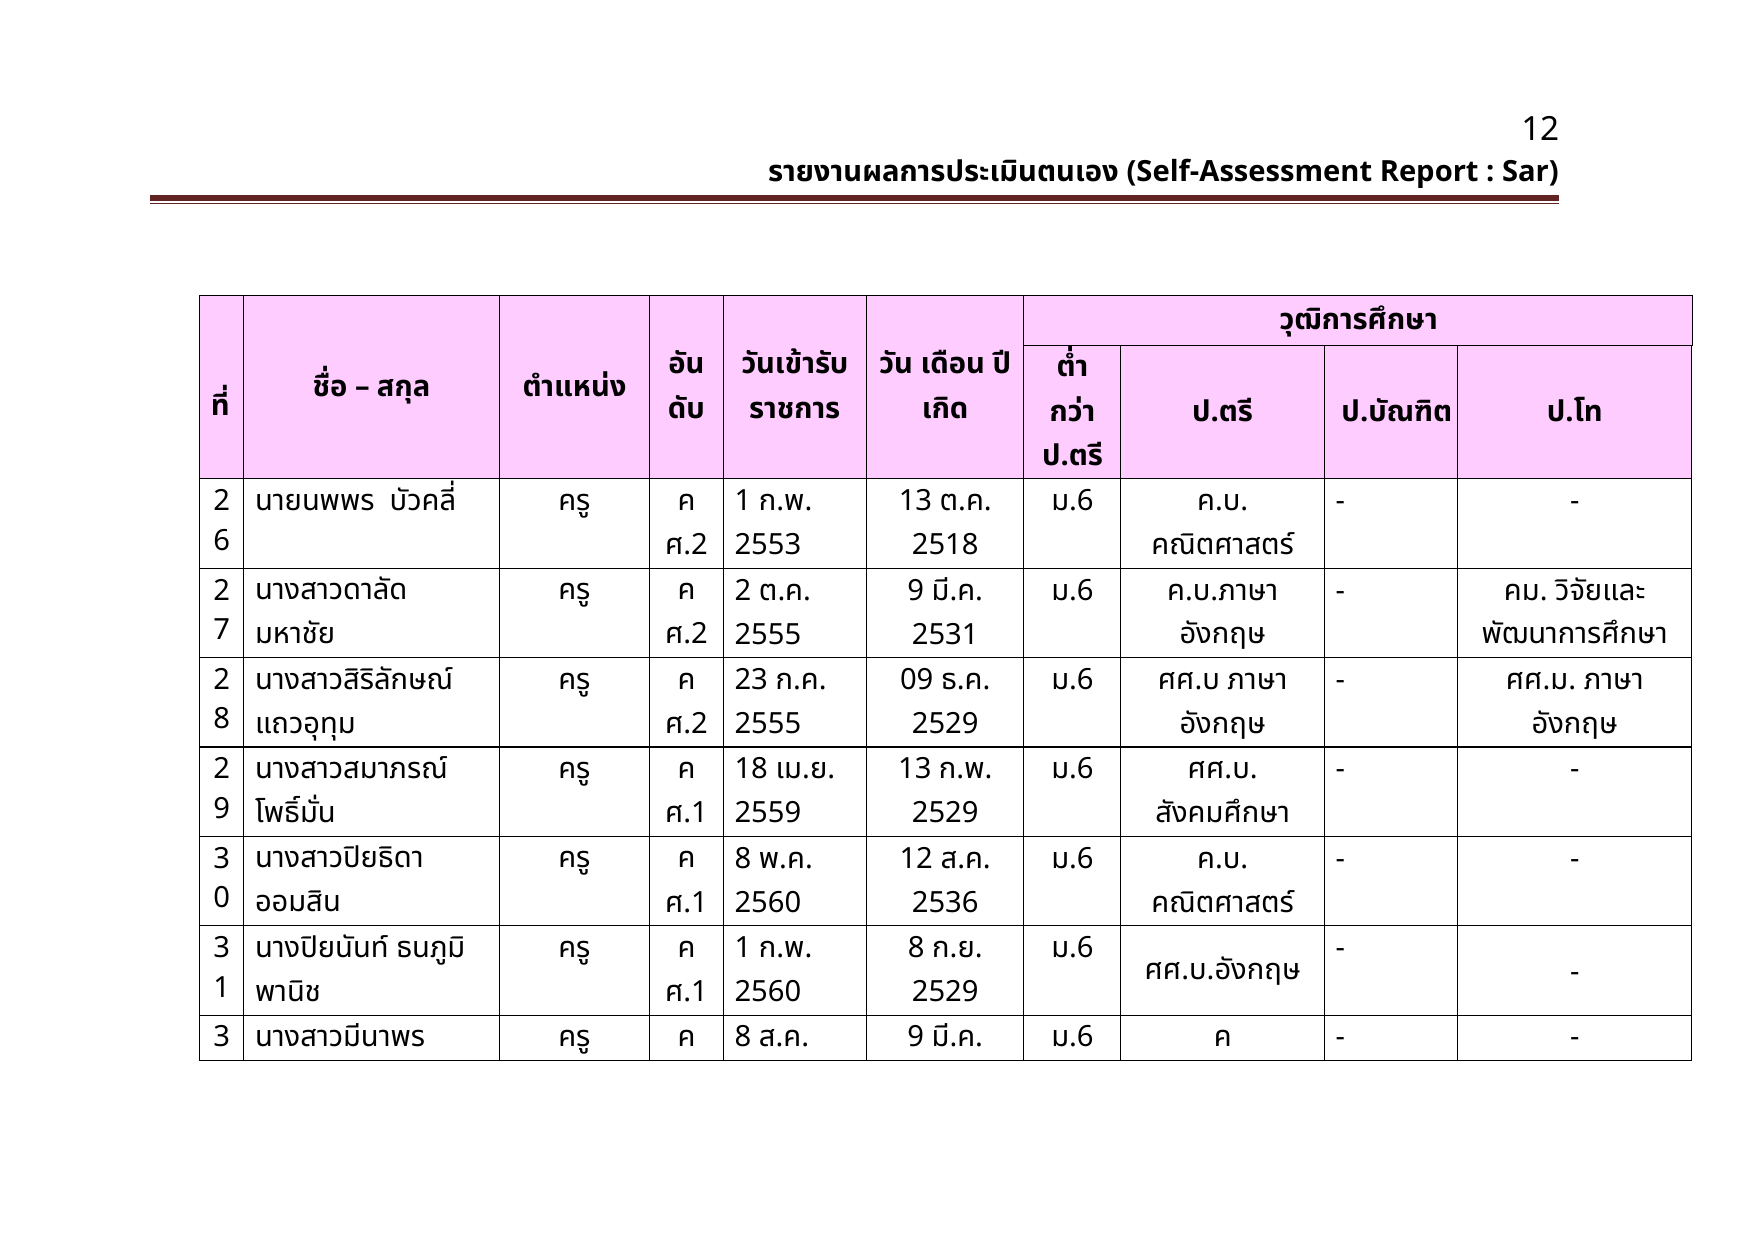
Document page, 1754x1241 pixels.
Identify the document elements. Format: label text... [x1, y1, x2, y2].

table_cell - [1325, 926, 1457, 1014]
table_cell นางสาวมีนาพร อนันตศิริ [244, 1016, 499, 1060]
table_cell ศศ.บ. สังคมศึกษา [1121, 748, 1324, 836]
table_cell - [1325, 748, 1457, 836]
table_header วัน เดือน ปี เกิด [867, 296, 1023, 478]
table_cell ครู [500, 658, 649, 746]
table_cell นางปิยนันท์ ธนภูมิพานิช [244, 926, 499, 1014]
table_cell 8 ก.ย. 2529 [867, 926, 1023, 1014]
table_cell 09 ธ.ค. 2529 [867, 658, 1023, 746]
table_cell ครู [500, 479, 649, 568]
table_cell - [1458, 479, 1691, 568]
table_cell ม.6 [1024, 926, 1120, 1014]
table_cell - [1458, 748, 1691, 836]
table_cell - [1458, 1016, 1691, 1060]
table_cell ค.บ. คณิตศาสตร์ [1121, 837, 1324, 925]
table_header ชื่อ – สกุล [244, 296, 499, 478]
table_cell คศ.1 [650, 748, 723, 836]
table_cell 28 [200, 658, 243, 746]
table_cell ศศ.บ ภาษาอังกฤษ [1121, 658, 1324, 746]
table_cell 8 ส.ค. 2560 [724, 1016, 866, 1060]
table_cell ป.ตรี [1121, 346, 1324, 478]
table_header ตำแหน่ง [500, 296, 649, 478]
table_cell 26 [200, 479, 243, 568]
table_cell - [1458, 837, 1691, 925]
table_cell 18 เม.ย. 2559 [724, 748, 866, 836]
table_header วันเข้ารับราชการ [724, 296, 866, 478]
table_cell 8 พ.ค. 2560 [724, 837, 866, 925]
table_cell ครู [500, 837, 649, 925]
table_cell 12 ส.ค. 2536 [867, 837, 1023, 925]
table_cell คศ.2 [650, 658, 723, 746]
table_cell ม.6 [1024, 1016, 1120, 1060]
table_cell คศ.2 [650, 569, 723, 657]
table_cell - [1325, 569, 1457, 657]
table_cell ม.6 [1024, 837, 1120, 925]
table_cell - [1458, 926, 1691, 1014]
table_cell - [1325, 1016, 1457, 1060]
table_cell 27 [200, 569, 243, 657]
table_cell นางสาวปิยธิดา ออมสิน [244, 837, 499, 925]
table_cell คศ.1 [650, 1016, 723, 1060]
table_cell - [1325, 658, 1457, 746]
table_cell ป.โท [1458, 346, 1691, 478]
table_cell ครู [500, 748, 649, 836]
table_cell 13 ก.พ. 2529 [867, 748, 1023, 836]
table_cell นางสาวดาลัด มหาชัย [244, 569, 499, 657]
table_cell ม.6 [1024, 658, 1120, 746]
table_cell 13 ต.ค. 2518 [867, 479, 1023, 568]
table_cell ป.บัณฑิต [1325, 346, 1457, 478]
table_cell นางสาวสมาภรณ์ โพธิ์มั่น [244, 748, 499, 836]
table_cell ม.6 [1024, 479, 1120, 568]
table_cell 23 ก.ค. 2555 [724, 658, 866, 746]
table_cell นายนพพร บัวคลี่ [244, 479, 499, 568]
table_cell 9 มี.ค. 2531 [867, 569, 1023, 657]
table_cell 2 ต.ค. 2555 [724, 569, 866, 657]
table_cell ม.6 [1024, 569, 1120, 657]
table_cell คศ.1 [650, 837, 723, 925]
table_cell ศศ.ม. ภาษาอังกฤษ [1458, 658, 1691, 746]
table_cell ครู [500, 1016, 649, 1060]
table_cell 31 [200, 926, 243, 1014]
table_cell 32 [200, 1016, 243, 1060]
table_cell ม.6 [1024, 748, 1120, 836]
table_cell 1 ก.พ. 2553 [724, 479, 866, 568]
table_cell ครู [500, 569, 649, 657]
table_cell ครู [500, 926, 649, 1014]
table_cell คม. วิจัยและพัฒนาการศึกษา [1458, 569, 1691, 657]
table_cell 30 [200, 837, 243, 925]
table_header ที่ [200, 296, 243, 478]
table_cell คศ.2 [650, 479, 723, 568]
table_cell คบ.คณิตศาสตร์ [1121, 1016, 1324, 1060]
table_header วุฒิการศึกษา [1024, 296, 1692, 345]
table_cell ค.บ. คณิตศาสตร์ [1121, 479, 1324, 568]
table_cell 29 [200, 748, 243, 836]
table_cell - [1325, 837, 1457, 925]
table_cell 9 มี.ค. 2536 [867, 1016, 1023, 1060]
table_cell ค.บ.ภาษาอังกฤษ [1121, 569, 1324, 657]
table_cell ศศ.บ.อังกฤษ [1121, 926, 1324, 1014]
table_header อันดับ [650, 296, 723, 478]
table_cell นางสาวสิริลักษณ์ แถวอุทุม [244, 658, 499, 746]
table_cell ต่ำกว่า ป.ตรี [1024, 346, 1120, 478]
table_cell - [1325, 479, 1457, 568]
table_cell 1 ก.พ. 2560 [724, 926, 866, 1014]
table_cell คศ.1 [650, 926, 723, 1014]
